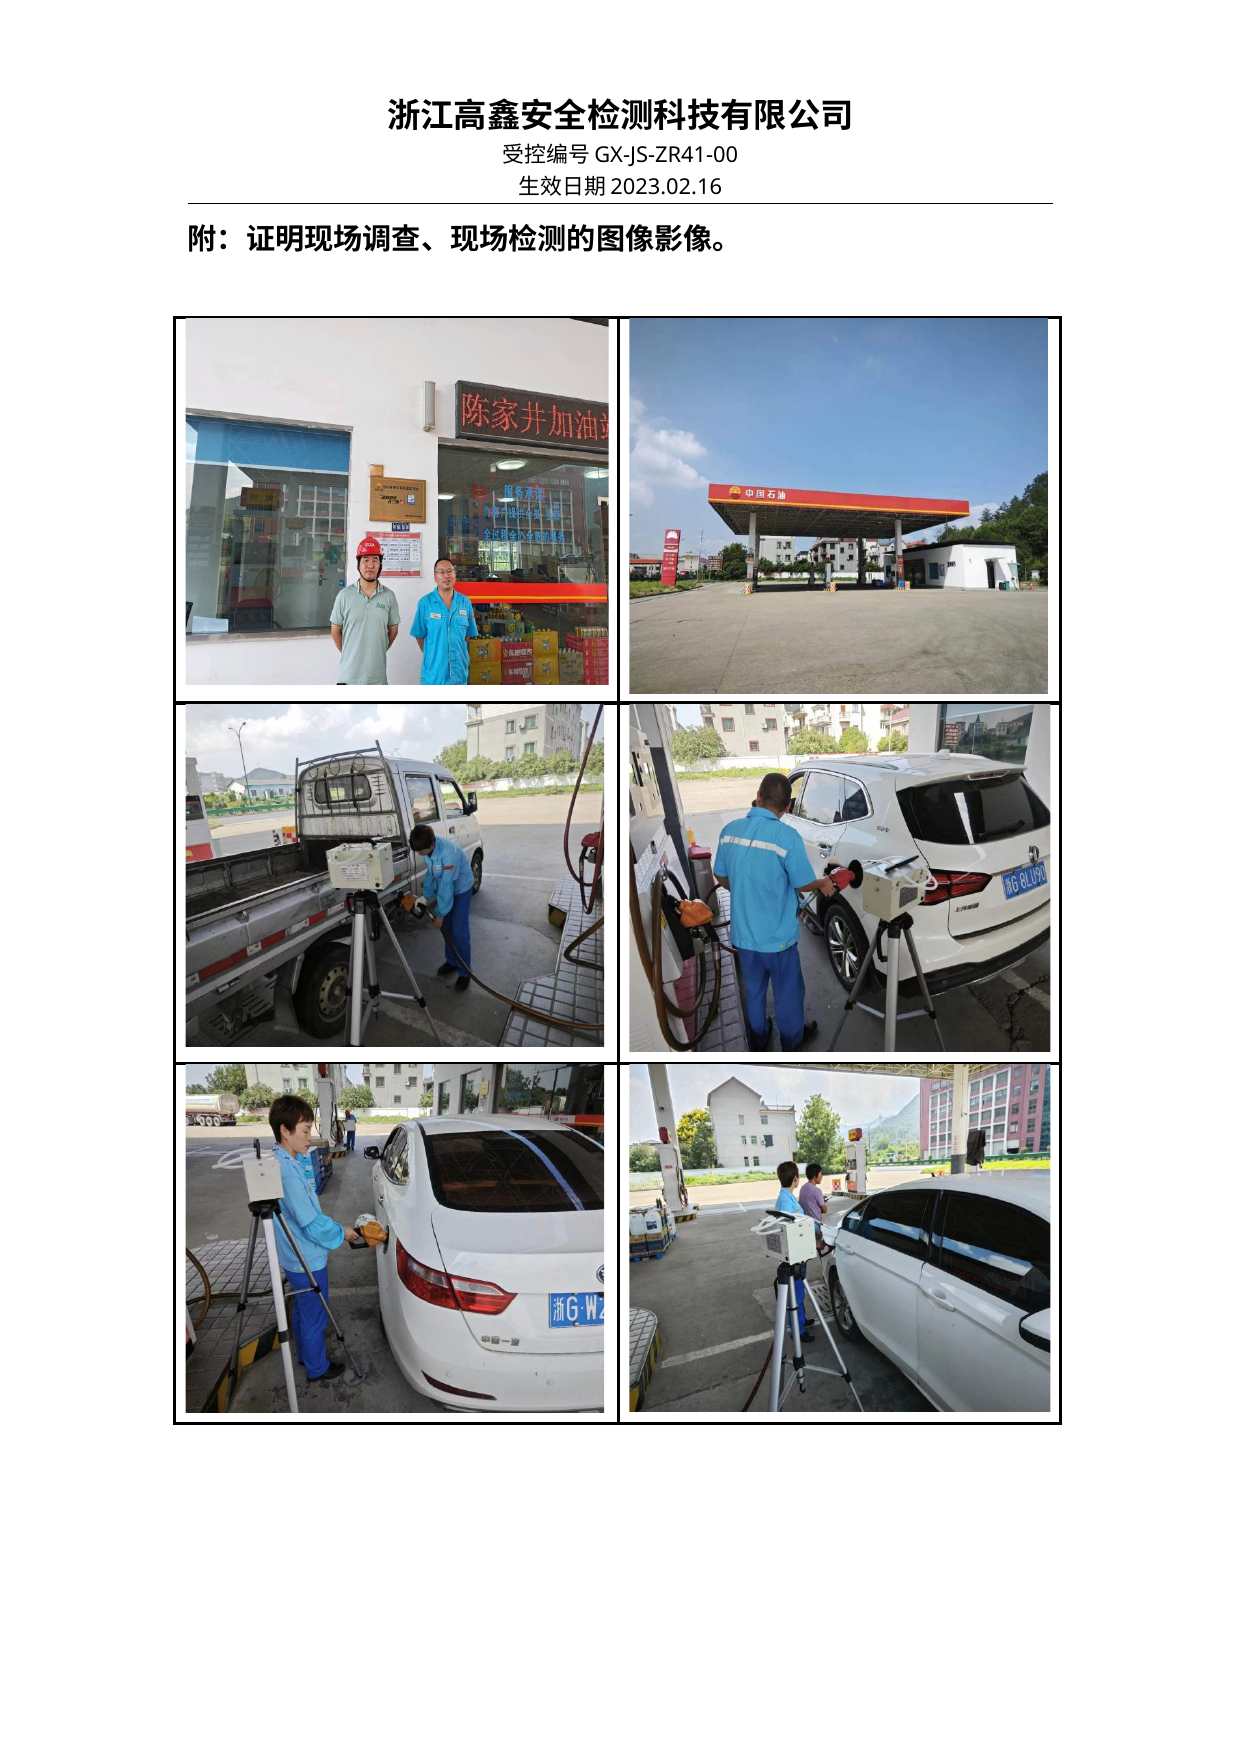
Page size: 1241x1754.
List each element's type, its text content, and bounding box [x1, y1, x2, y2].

picture [428, 647, 434, 667]
table_cell [176, 1065, 617, 1422]
text 附：证明现场调查、现场检测的图像影像。 [187, 205, 1053, 270]
picture [185, 1064, 605, 1413]
picture [629, 704, 1051, 1052]
table_cell [620, 1065, 1059, 1422]
picture [629, 1064, 1051, 1412]
picture [185, 704, 605, 1047]
table_header [176, 319, 617, 701]
picture [629, 318, 1048, 694]
table_cell [176, 705, 617, 1062]
table_header [620, 319, 1059, 701]
picture [185, 318, 609, 685]
table_cell [620, 705, 1059, 1062]
